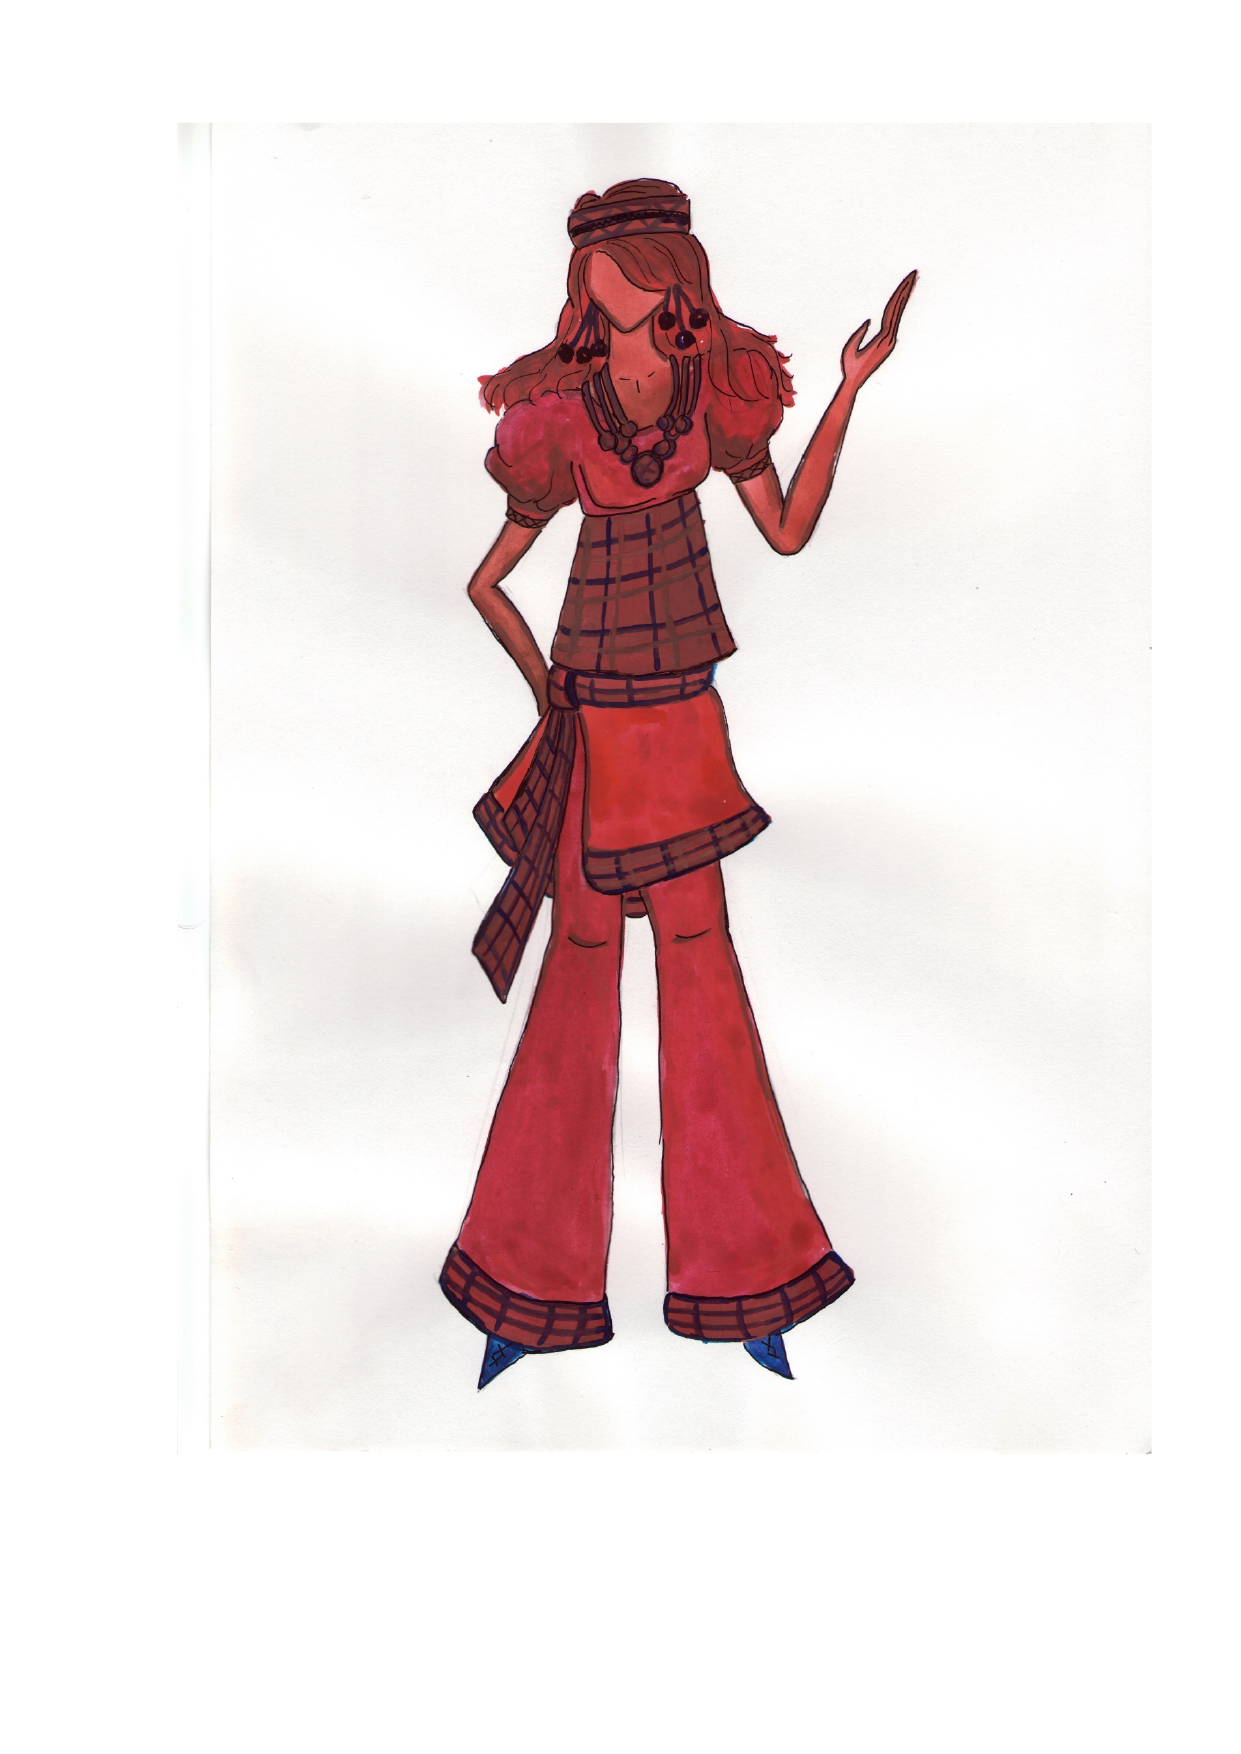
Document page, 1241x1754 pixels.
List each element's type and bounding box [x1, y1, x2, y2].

picture [177, 118, 1152, 1459]
